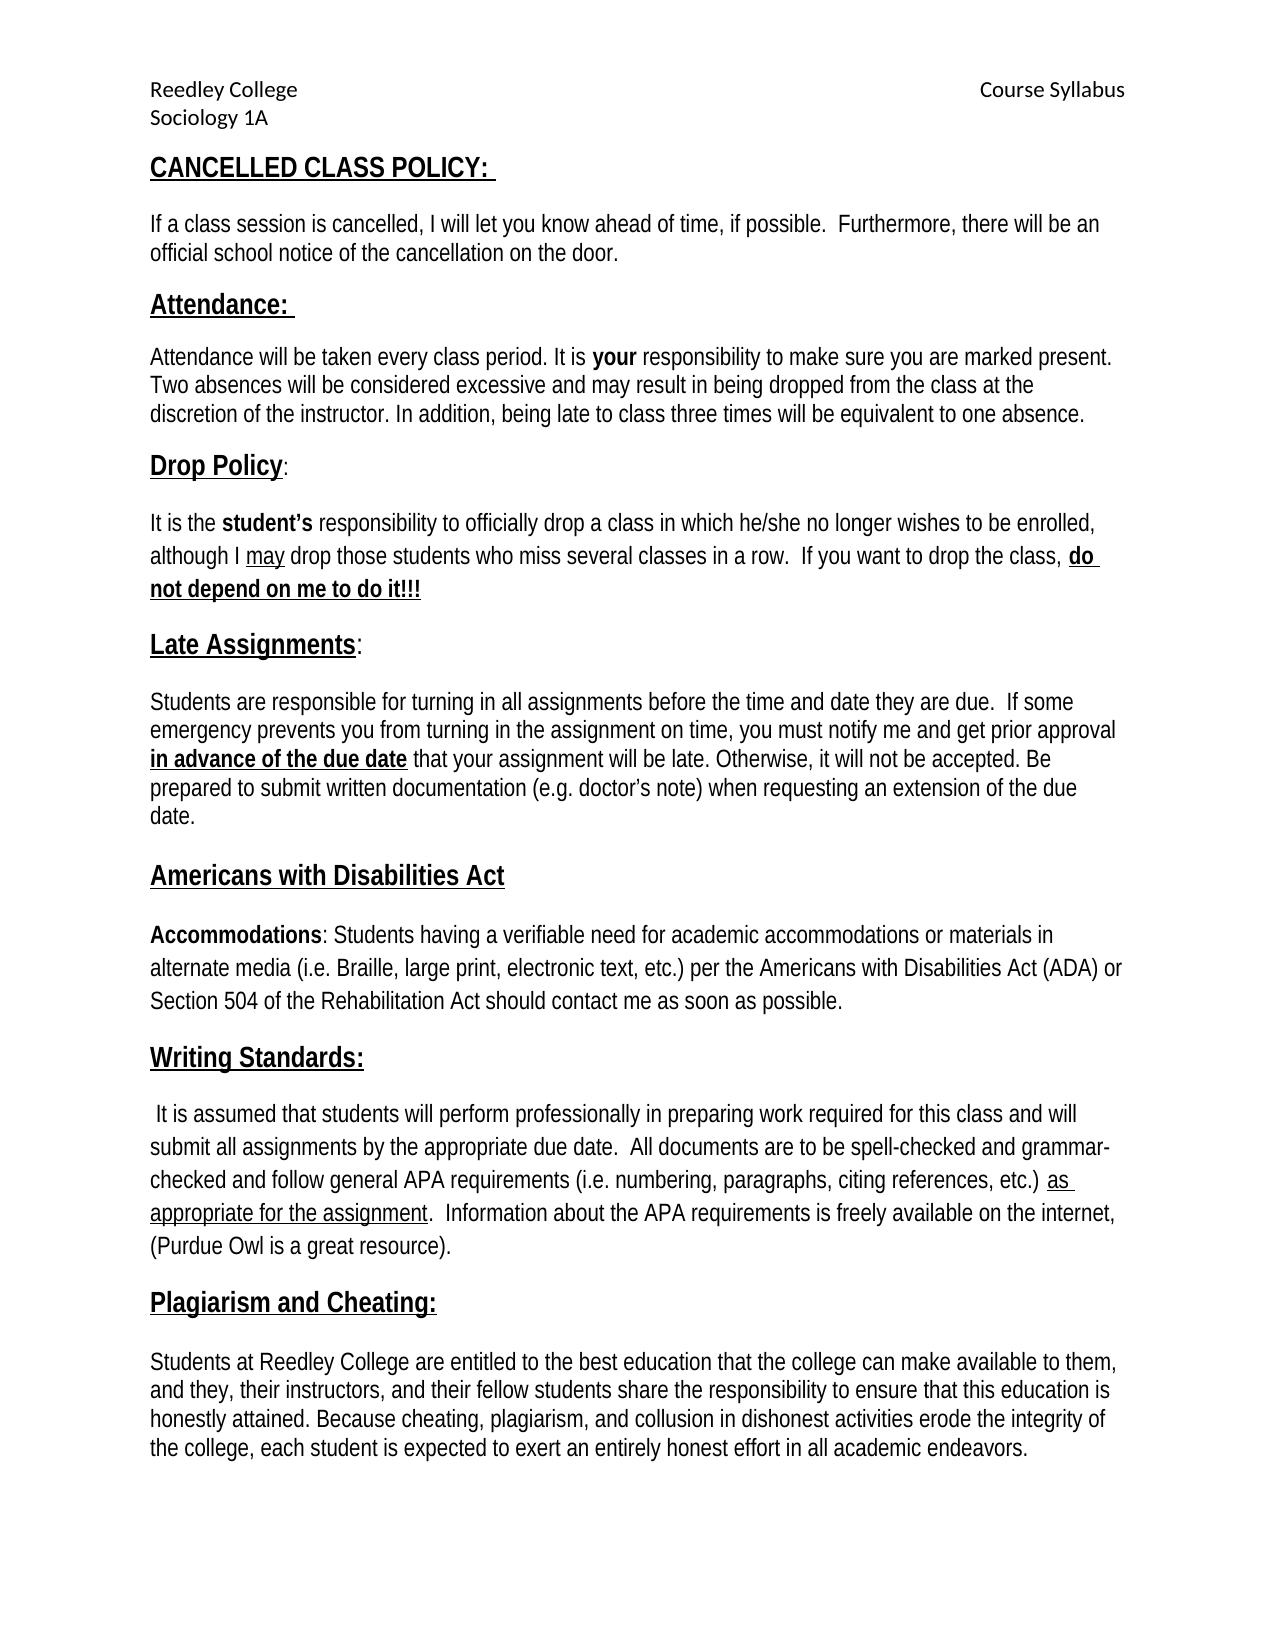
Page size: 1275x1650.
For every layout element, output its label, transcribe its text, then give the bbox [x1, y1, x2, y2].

text Attendance will be taken every class period. It is your responsibility to make sure you are marked present. Two absences will be considered excessive and may result in being dropped from the class at the discretion of the instructor. In addition, being late to class three times will be equivalent to one absence. [150, 342, 1125, 428]
text If a class session is cancelled, I will let you know ahead of time, if possible. Furthermore, there will be an official school notice of the cancellation on the door. [150, 209, 1125, 267]
text Writing Standards: [150, 1040, 1125, 1073]
text Students are responsible for turning in all assignments before the time and date they are due. If some emergency prevents you from turning in the assignment on time, you must notify me and get prior approval in advance of the due date that your assignment will be late. Otherwise, it will not be accepted. Be prepared to submit written documentation (e.g. doctor’s note) when requesting an extension of the due date. [150, 687, 1125, 830]
text Americans with Disabilities Act [150, 858, 1125, 892]
text It is assumed that students will perform professionally in preparing work required for this class and will submit all assignments by the appropriate due date. All documents are to be spell-checked and grammar-checked and follow general APA requirements (i.e. numbering, paragraphs, citing references, etc.) as appropriate for the assignment. Information about the APA requirements is freely available on the internet, (Purdue Owl is a great resource). [150, 1099, 1125, 1260]
text Plagiarism and Cheating: [150, 1285, 1125, 1318]
text CANCELLED CLASS POLICY: [150, 150, 1125, 183]
text Drop Policy: [150, 448, 1125, 482]
text Late Assignments: [150, 627, 1125, 661]
text It is the student’s responsibility to officially drop a class in which he/she no longer wishes to be enrolled, although I may drop those students who miss several classes in a row. If you want to drop the class, do not depend on me to do it!!! [150, 508, 1125, 602]
text Accommodations: Students having a verifiable need for academic accommodations or materials in alternate media (i.e. Braille, large print, electronic text, etc.) per the Americans with Disabilities Act (ADA) or Section 504 of the Rehabilitation Act should contact me as soon as possible. [150, 921, 1125, 1015]
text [150, 1347, 1125, 1461]
text Attendance: [150, 287, 1125, 321]
